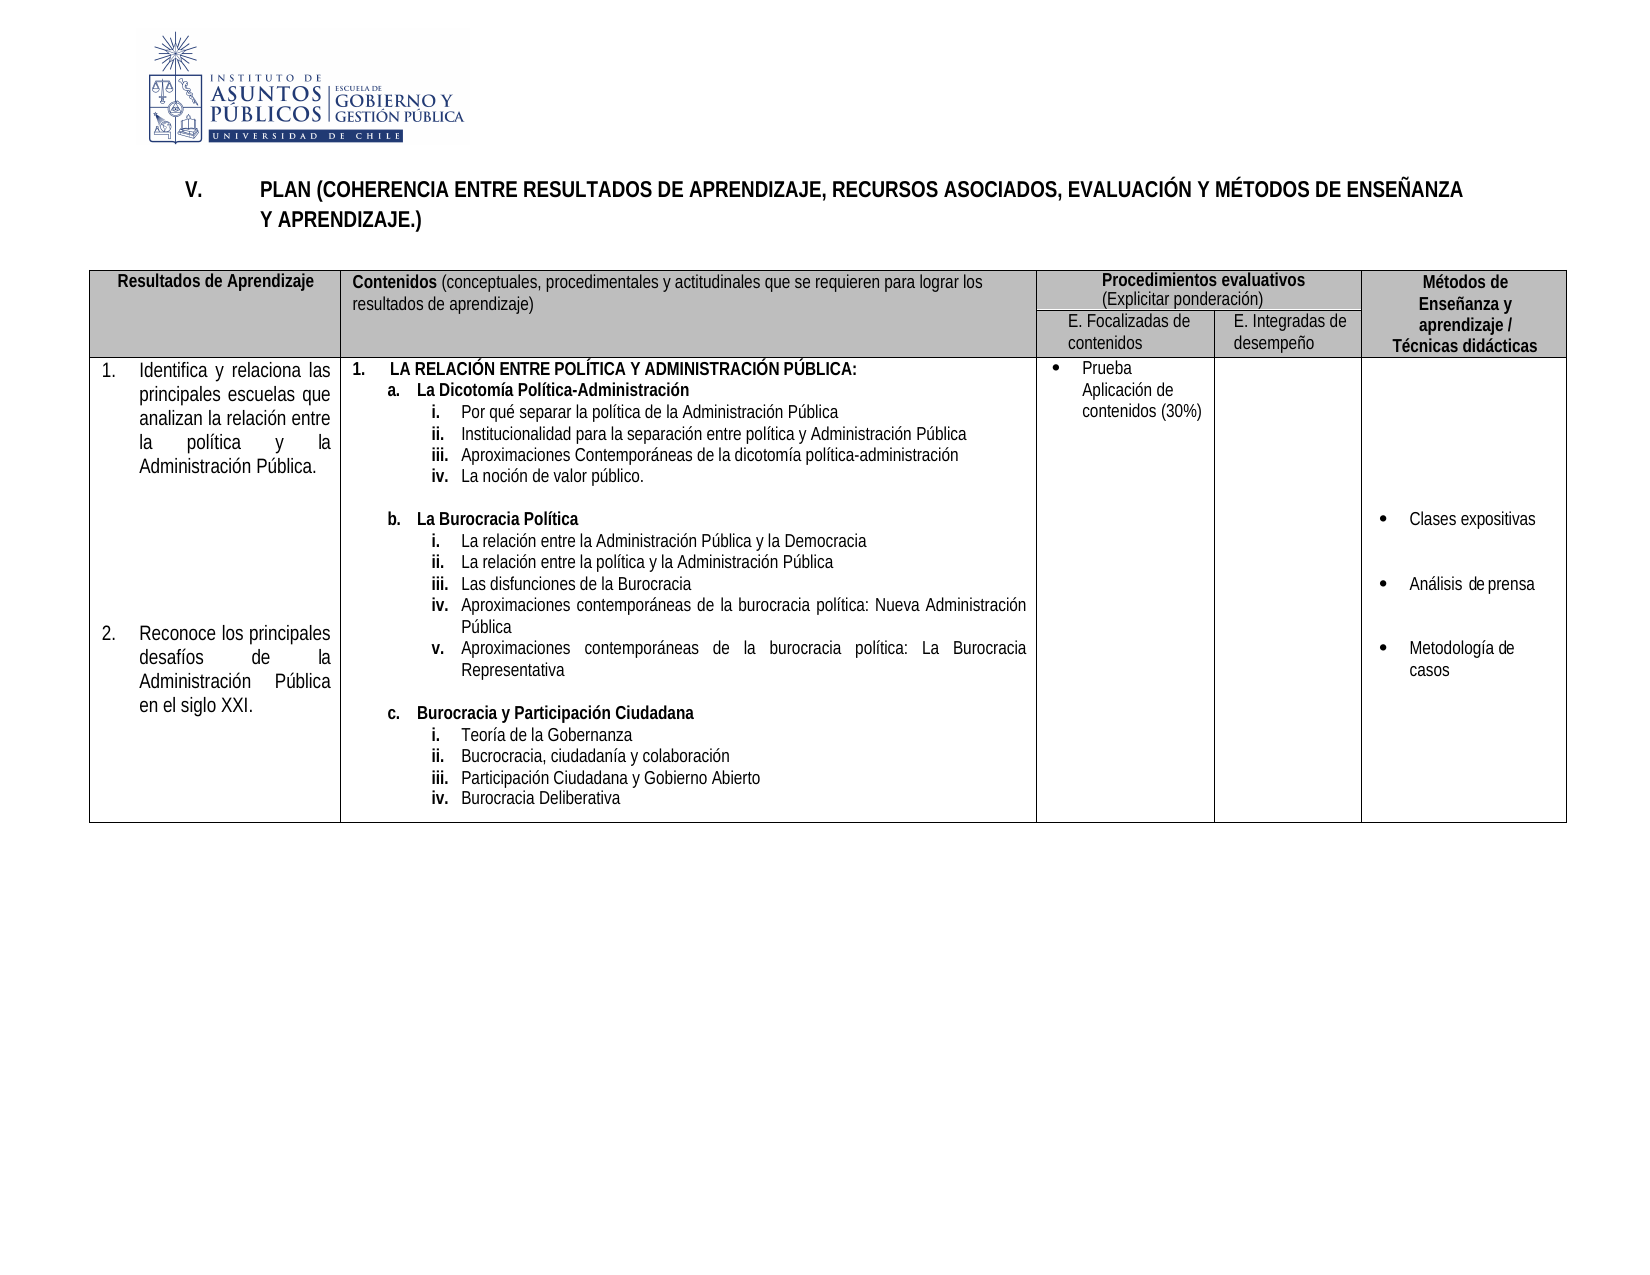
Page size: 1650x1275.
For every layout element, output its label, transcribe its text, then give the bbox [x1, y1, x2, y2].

table_header Métodos de Enseñanza y aprendizaje / Técnicas didácticas [1362, 271, 1566, 357]
table_cell Clases expositivas Análisis de prensa Metodología de casos [1362, 358, 1566, 822]
table_header Resultados de Aprendizaje [90, 271, 340, 357]
table_header Contenidos (conceptuales, procedimentales y actitudinales que se requieren para lograr los resultados de aprendizaje) [341, 271, 1036, 357]
picture [136, 28, 471, 145]
table_cell [1215, 358, 1361, 822]
table_cell E. Integradas de desempeño [1215, 311, 1361, 357]
table_cell E. Focalizadas de contenidos [1037, 311, 1214, 357]
table_header Procedimientos evaluativos (Explicitar ponderación) [1037, 271, 1361, 309]
table_cell Identifica y relaciona las principales escuelas que analizan la relación entre la política y la Administración Pública. Reconoce los principales desafíos de la Administración Pública en el siglo XXI. [90, 358, 340, 822]
table_cell Prueba Aplicación de contenidos (30%) [1037, 358, 1214, 822]
list PLAN (COHERENCIA ENTRE RESULTADOS DE APRENDIZAJE, RECURSOS ASOCIADOS, EVALUACIÓN Y MÉTODOS DE ENSEÑANZA Y APRENDIZAJE.) [185, 176, 1480, 232]
table_cell LA RELACIÓN ENTRE POLÍTICA Y ADMINISTRACIÓN PÚBLICA: La Dicotomía Política-Administración Por qué separar la política de la Administración Pública Institucionalidad para la separación entre política y Administración Pública Aproximaciones Contemporáneas de la dicotomía política-administración La noción de valor público. La Burocracia Política La relación entre la Administración Pública y la Democracia La relación entre la política y la Administración Pública Las disfunciones de la Burocracia Aproximaciones contemporáneas de la burocracia política: Nueva Administración Pública Aproximaciones contemporáneas de la burocracia política: La Burocracia Representativa Burocracia y Participación Ciudadana Teoría de la Gobernanza Bucrocracia, ciudadanía y colaboración Participación Ciudadana y Gobierno Abierto Burocracia Deliberativa [341, 358, 1036, 822]
